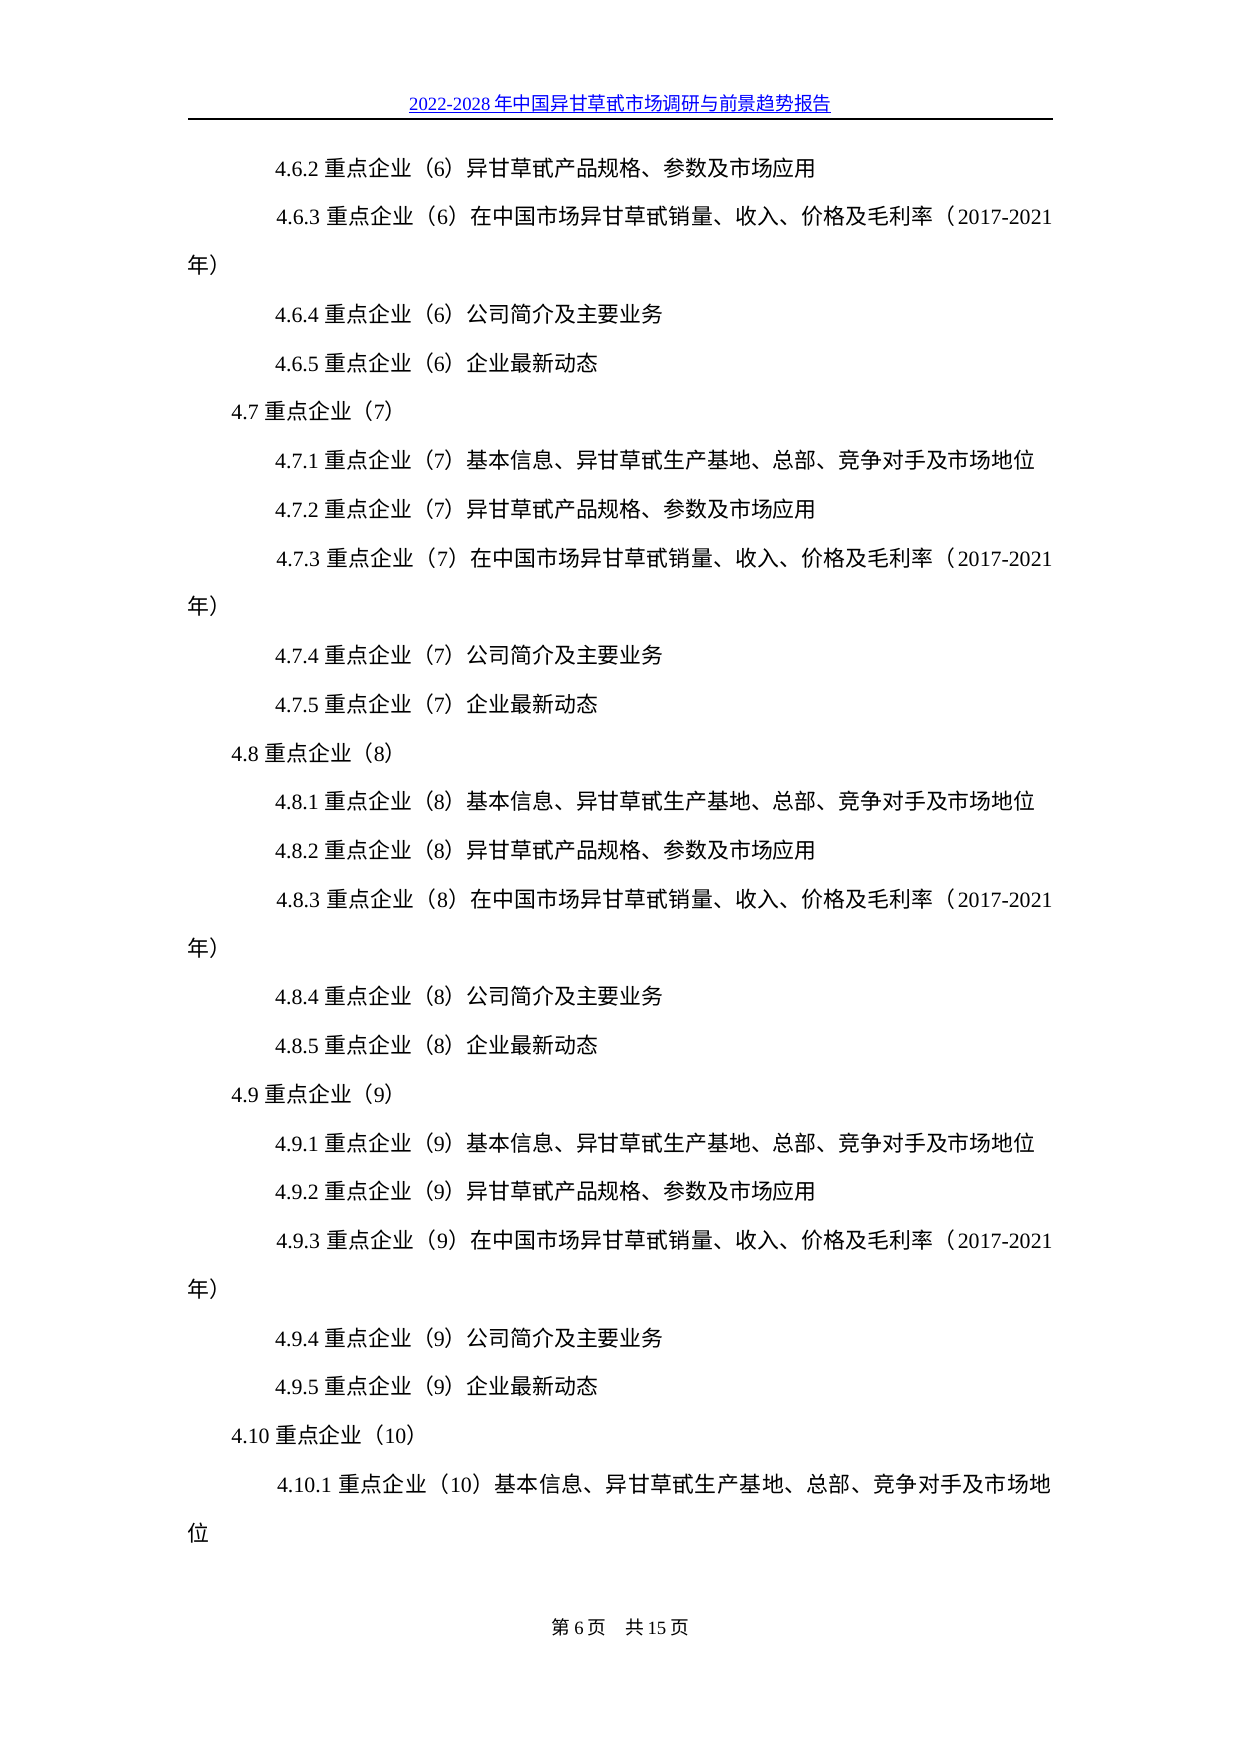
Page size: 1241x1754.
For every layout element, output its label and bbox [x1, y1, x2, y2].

text [187, 150, 1053, 1548]
